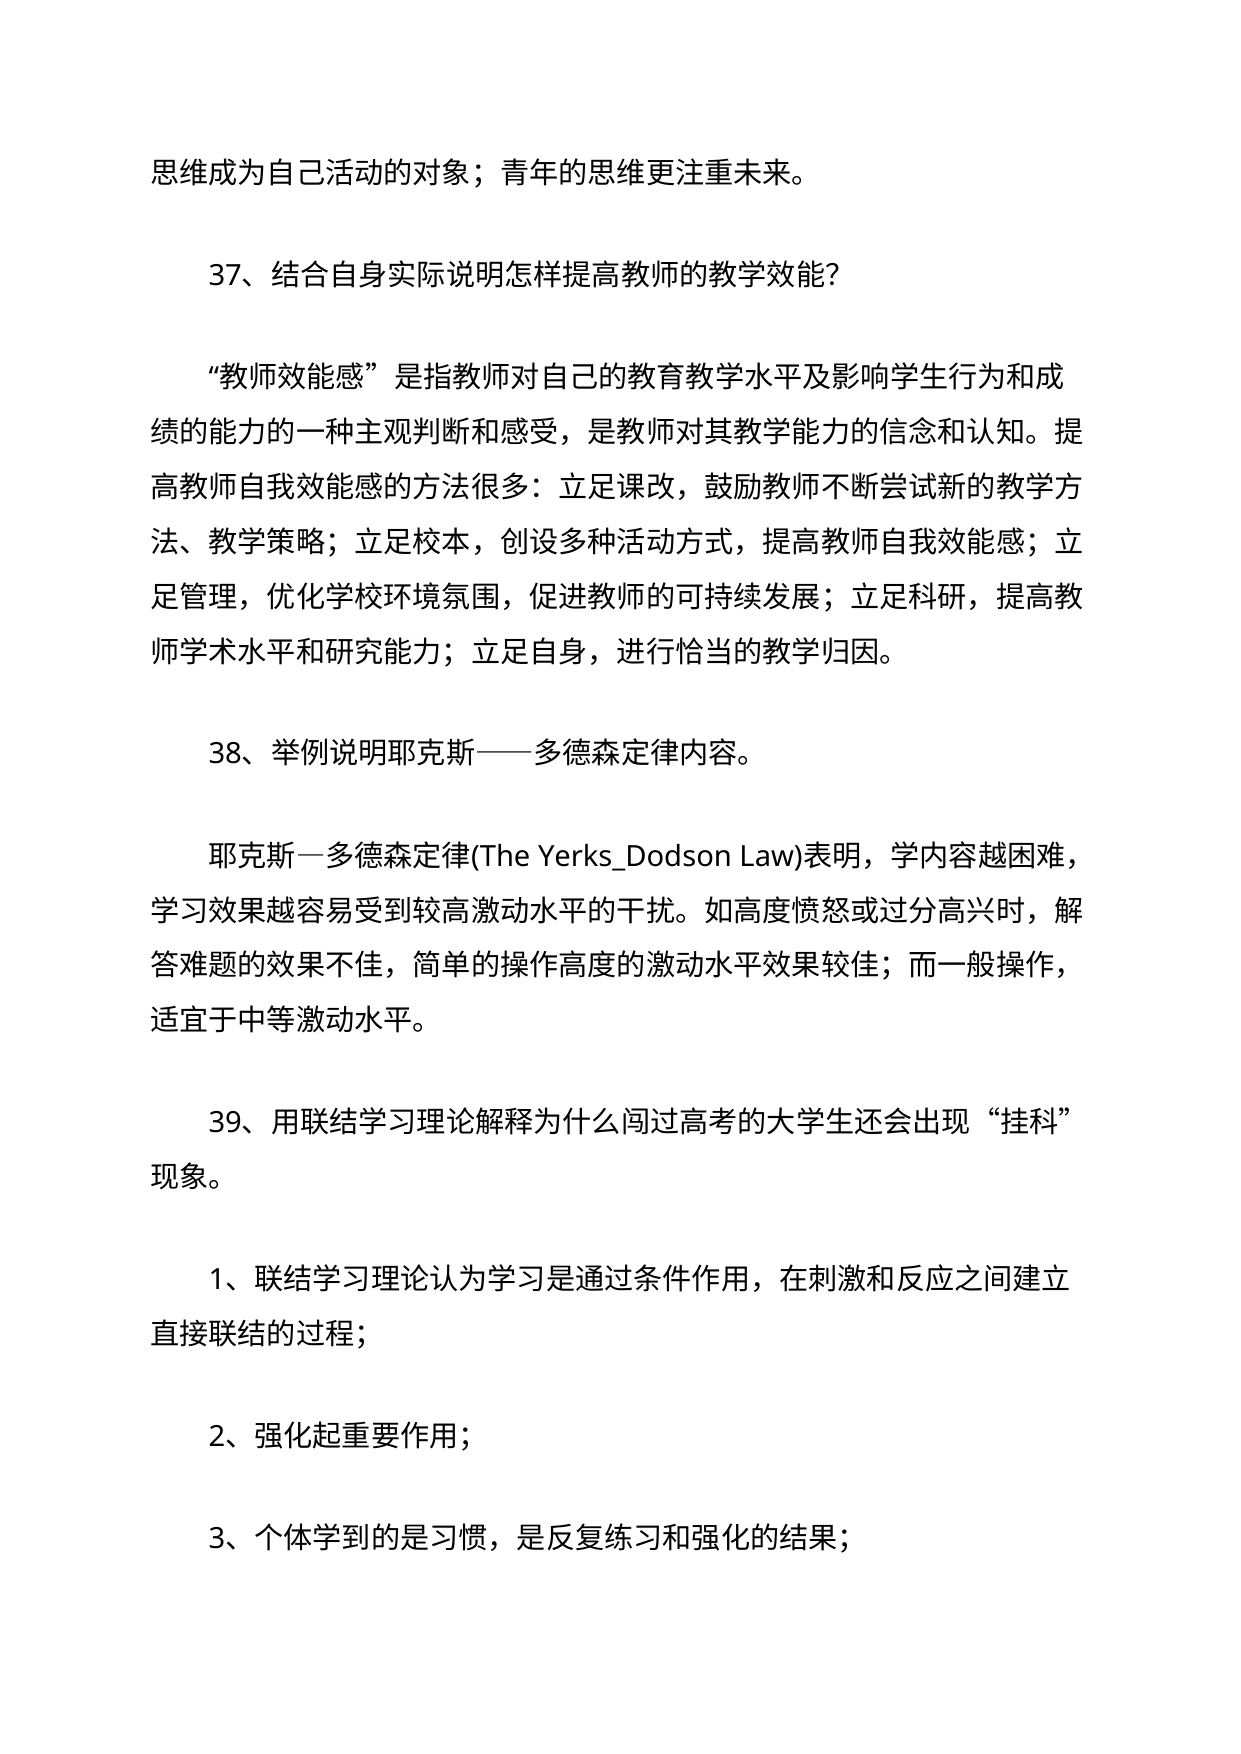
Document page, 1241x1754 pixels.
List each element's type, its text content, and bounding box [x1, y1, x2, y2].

text 1、联结学习理论认为学习是通过条件作用，在刺激和反应之间建立直接联结的过程； [150, 1255, 1090, 1353]
text 38、举例说明耶克斯——多德森定律内容。 [150, 730, 1090, 772]
text 39、用联结学习理论解释为什么闯过高考的大学生还会出现“挂科”现象。 [150, 1099, 1090, 1196]
text 3、个体学到的是习惯，是反复练习和强化的结果； [150, 1514, 1090, 1557]
text “教师效能感”是指教师对自己的教育教学水平及影响学生行为和成绩的能力的一种主观判断和感受，是教师对其教学能力的信念和认知。提高教师自我效能感的方法很多：立足课改，鼓励教师不断尝试新的教学方法、教学策略；立足校本，创设多种活动方式，提高教师自我效能感；立足管理，优化学校环境氛围，促进教师的可持续发展；立足科研，提高教师学术水平和研究能力；立足自身，进行恰当的教学归因。 [150, 354, 1090, 671]
text 37、结合自身实际说明怎样提高教师的教学效能？ [150, 252, 1090, 294]
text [150, 150, 1090, 192]
text 耶克斯—多德森定律(The Yerks_Dodson Law)表明，学内容越困难，学习效果越容易受到较高激动水平的干扰。如高度愤怒或过分高兴时，解答难题的效果不佳，简单的操作高度的激动水平效果较佳；而一般操作，适宜于中等激动水平。 [150, 832, 1090, 1039]
text 2、强化起重要作用； [150, 1412, 1090, 1454]
